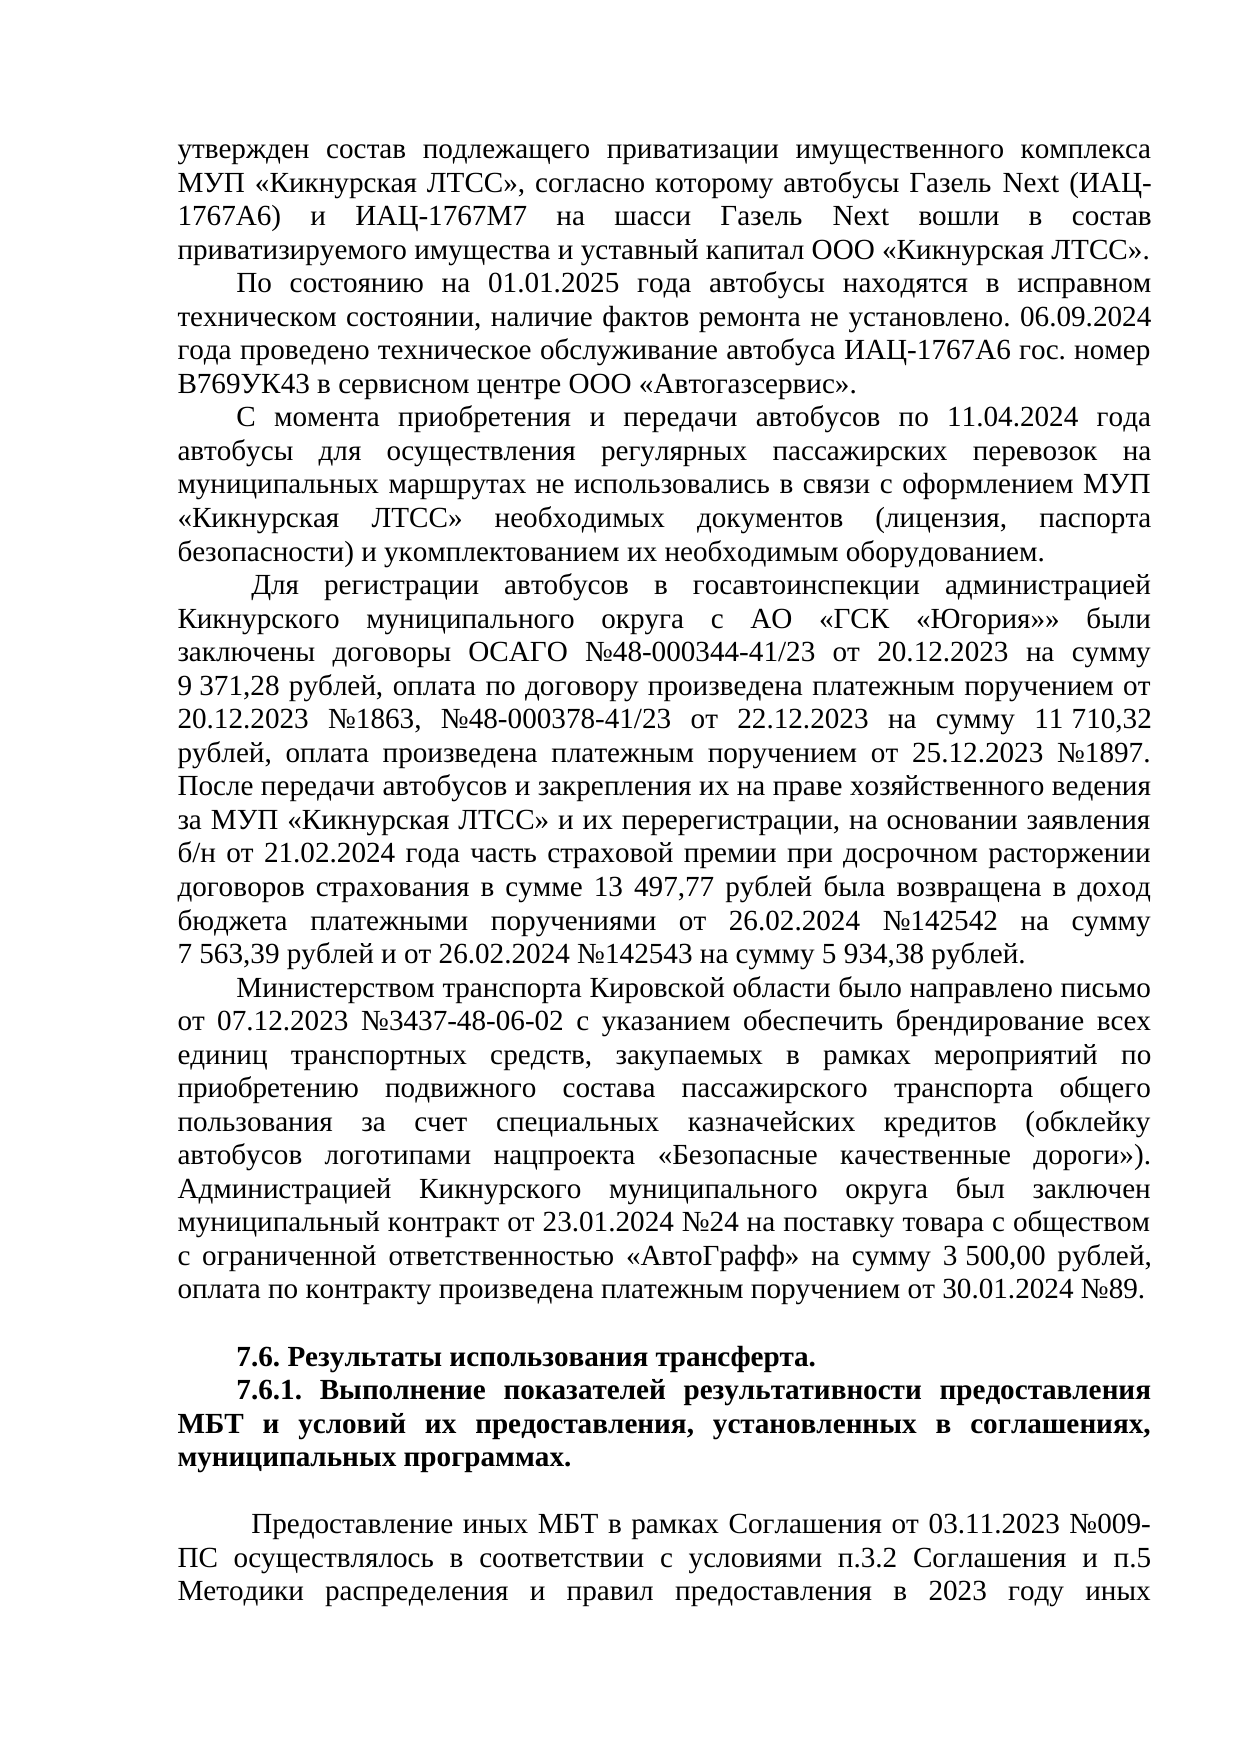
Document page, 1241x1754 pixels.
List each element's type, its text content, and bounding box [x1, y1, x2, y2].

text Для регистрации автобусов в госавтоинспекции администрацией Кикнурского муниципального округа с АО «ГСК «Югория»» были заключены договоры ОСАГО №48-000344-41/23 от 20.12.2023 на сумму 9 371,28 рублей, оплата по договору произведена платежным поручением от 20.12.2023 №1863, №48-000378-41/23 от 22.12.2023 на сумму 11 710,32 рублей, оплата произведена платежным поручением от 25.12.2023 №1897. После передачи автобусов и закрепления их на праве хозяйственного ведения за МУП «Кикнурская ЛТСС» и их перерегистрации, на основании заявления б/н от 21.02.2024 года часть страховой премии при досрочном расторжении договоров страхования в сумме 13 497,77 рублей была возвращена в доход бюджета платежными поручениями от 26.02.2024 №142542 на сумму 7 563,39 рублей и от 26.02.2024 №142543 на сумму 5 934,38 рублей. [177, 567, 1152, 970]
text 7.6. Результаты использования трансферта. [177, 1339, 1152, 1372]
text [177, 131, 1152, 265]
text По состоянию на 01.01.2025 года автобусы находятся в исправном техническом состоянии, наличие фактов ремонта не установлено. 06.09.2024 года проведено техническое обслуживание автобуса ИАЦ-1767А6 гос. номер В769УК43 в сервисном центре ООО «Автогазсервис». [177, 265, 1152, 399]
text Министерством транспорта Кировской области было направлено письмо от 07.12.2023 №3437-48-06-02 с указанием обеспечить брендирование всех единиц транспортных средств, закупаемых в рамках мероприятий по приобретению подвижного состава пассажирского транспорта общего пользования за счет специальных казначейских кредитов (обклейку автобусов логотипами нацпроекта «Безопасные качественные дороги»). Администрацией Кикнурского муниципального округа был заключен муниципальный контракт от 23.01.2024 №24 на поставку товара с обществом с ограниченной ответственностью «АвтоГрафф» на сумму 3 500,00 рублей, оплата по контракту произведена платежным поручением от 30.01.2024 №89. [177, 970, 1152, 1305]
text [177, 1506, 1152, 1607]
text 7.6.1. Выполнение показателей результативности предоставления МБТ и условий их предоставления, установленных в соглашениях, муниципальных программах. [177, 1372, 1152, 1473]
text С момента приобретения и передачи автобусов по 11.04.2024 года автобусы для осуществления регулярных пассажирских перевозок на муниципальных маршрутах не использовались в связи с оформлением МУП «Кикнурская ЛТСС» необходимых документов (лицензия, паспорта безопасности) и укомплектованием их необходимым оборудованием. [177, 399, 1152, 567]
